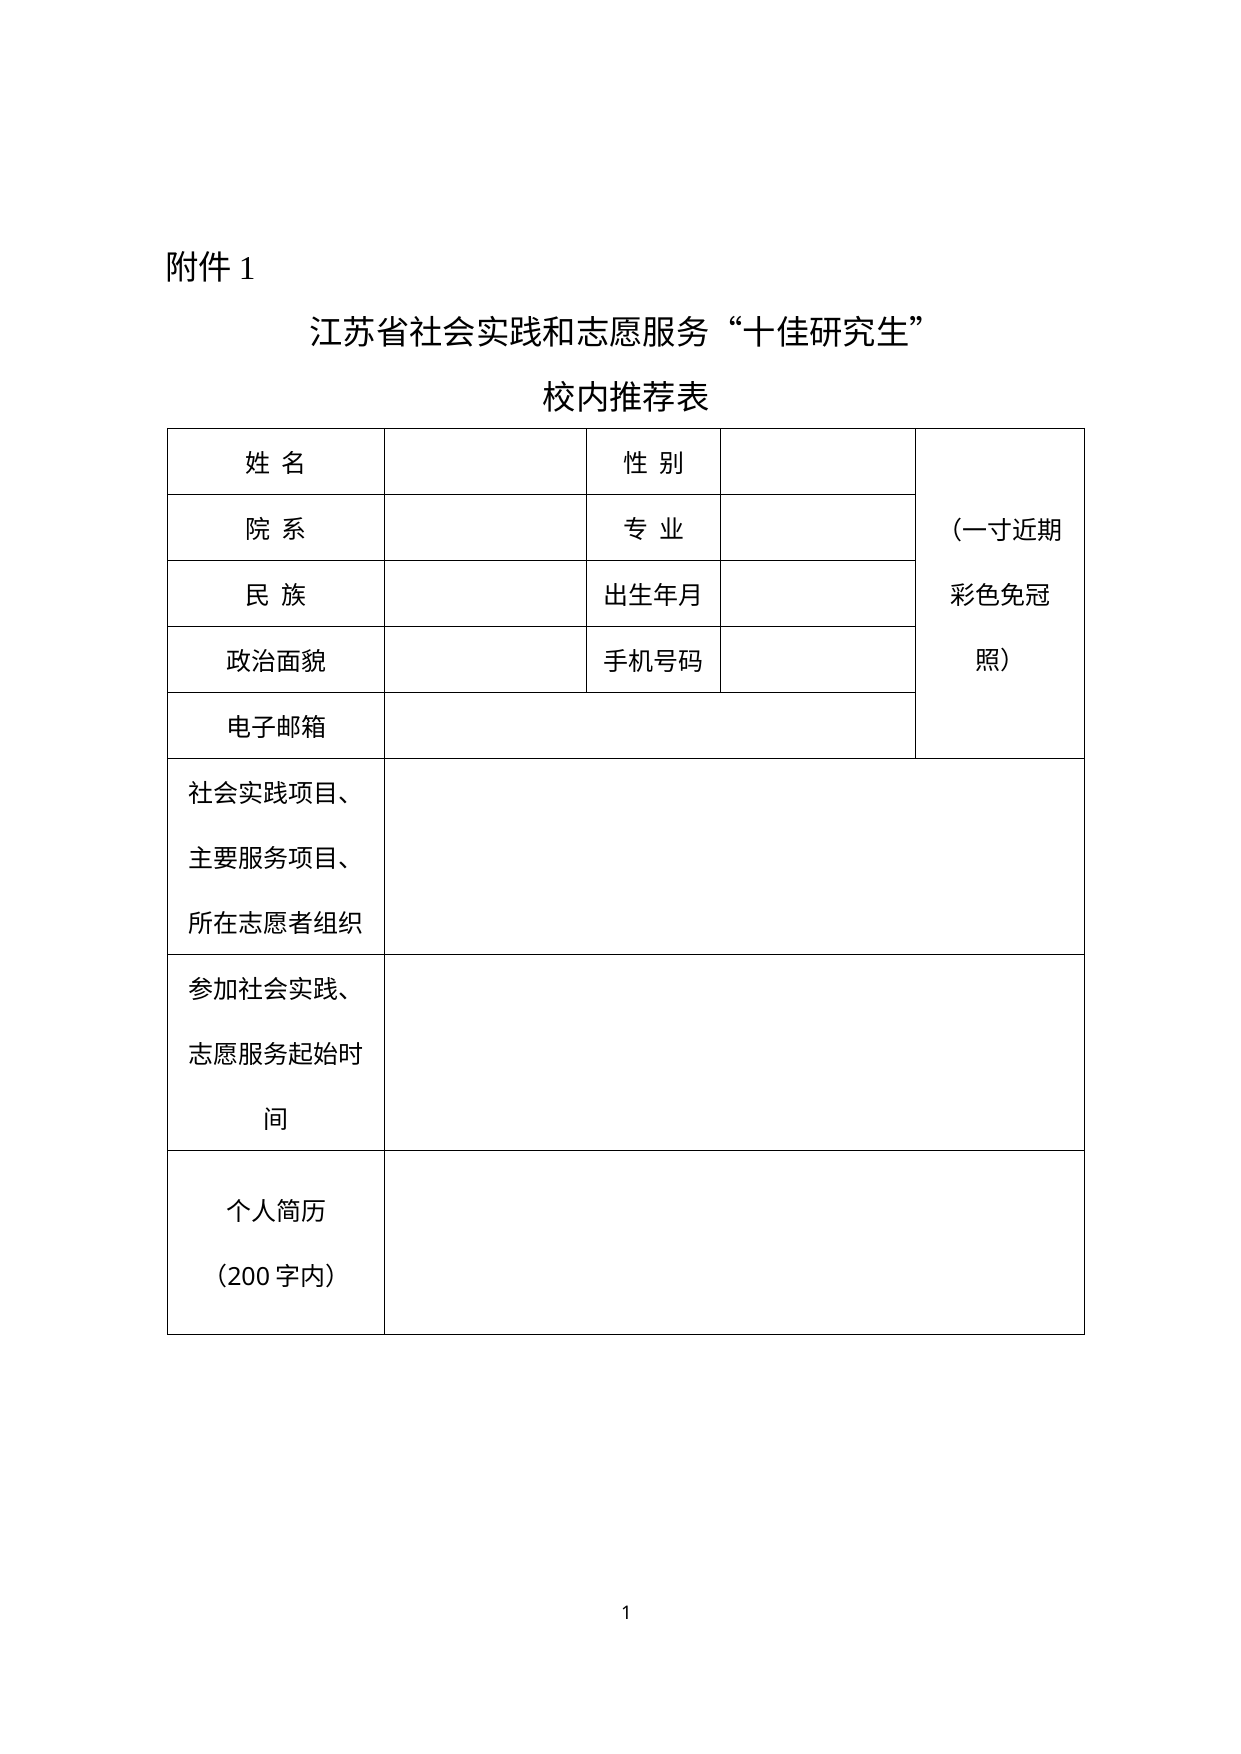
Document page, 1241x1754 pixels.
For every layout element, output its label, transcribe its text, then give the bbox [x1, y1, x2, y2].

table_cell [385, 955, 1084, 1150]
table_header （一寸近期彩色免冠照） [916, 429, 1084, 758]
table_cell 手机号码 [587, 627, 720, 692]
table_cell 政治面貌 [168, 627, 384, 692]
table_cell 个人简历 （200字内） [168, 1151, 384, 1333]
table_cell [385, 495, 586, 560]
table_header [721, 429, 915, 494]
table_cell [385, 759, 1084, 954]
table_cell [721, 495, 915, 560]
table_cell [721, 627, 915, 692]
table_cell 专 业 [587, 495, 720, 560]
table_cell [385, 561, 586, 626]
table_cell [721, 561, 915, 626]
table_cell 出生年月 [587, 561, 720, 626]
table_header 姓 名 [168, 429, 384, 494]
text 校内推荐表 [165, 363, 1087, 428]
table_cell 电子邮箱 [168, 693, 384, 758]
table_header 性 别 [587, 429, 720, 494]
table_cell [385, 1151, 1084, 1333]
table_cell 民 族 [168, 561, 384, 626]
table_header [385, 429, 586, 494]
table_cell 院 系 [168, 495, 384, 560]
table_cell [385, 627, 586, 692]
table_cell 参加社会实践、志愿服务起始时间 [168, 955, 384, 1150]
text 江苏省社会实践和志愿服务“十佳研究生” [165, 298, 1087, 363]
text 附件1 [165, 233, 1087, 298]
table_cell 社会实践项目、主要服务项目、 所在志愿者组织 [168, 759, 384, 954]
table_cell [385, 693, 915, 758]
